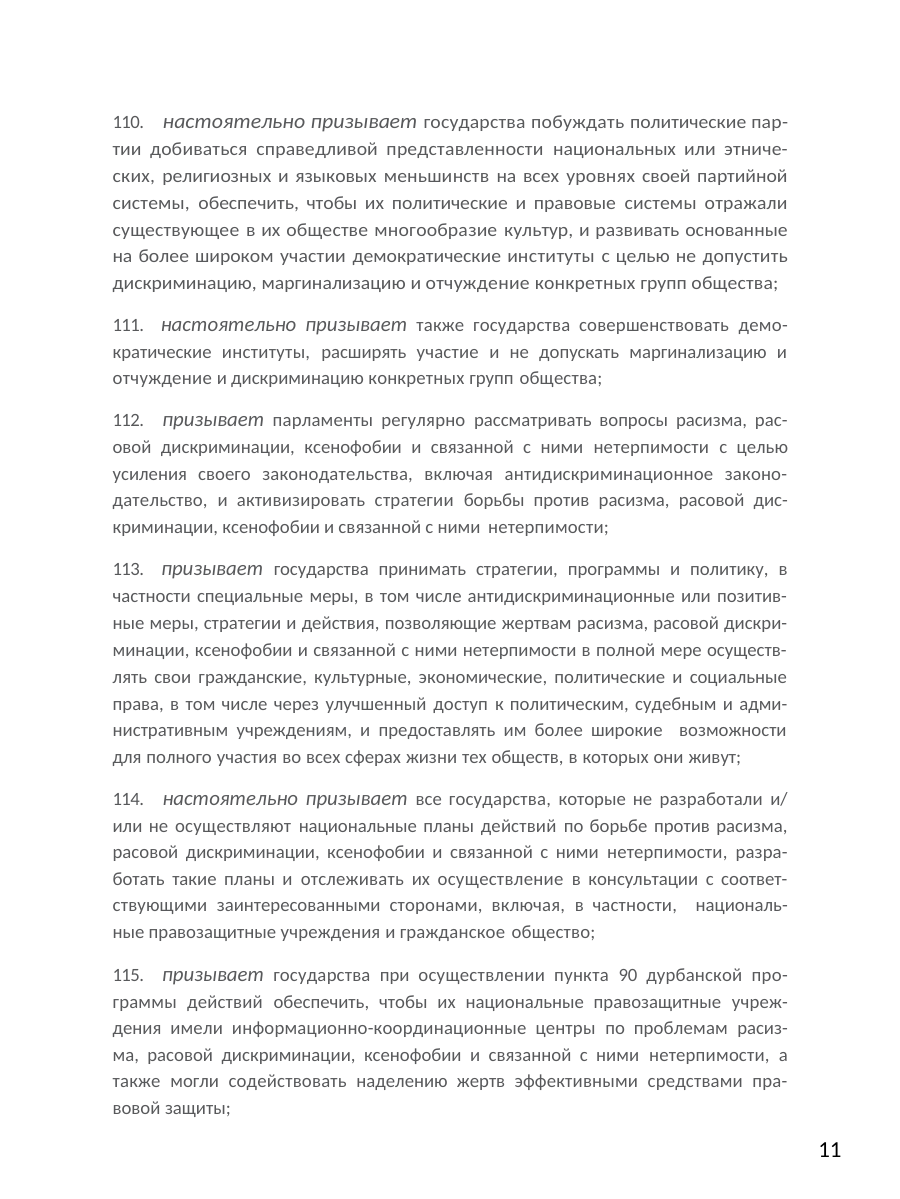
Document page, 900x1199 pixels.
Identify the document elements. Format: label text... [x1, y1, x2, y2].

list призывает государства принимать стратегии, программы и политику, в частности специальные меры, в том числе антидискриминационные или позитив- ные меры, стратегии и действия, позволяющие жертвам расизма, расовой дискри- минации, ксенофобии и связанной с ними нетерпимости в полной мере осуществ- лять свои гражданские, культурные, экономические, политические и социальные права, в том числе через улучшенный доступ к политическим, судебным и адми- нистративным учреждениям, и предоставлять им более широкие возможности для полного участия во всех сферах жизни тех обществ, в которых они живут; [112, 555, 788, 768]
list настоятельно призывает также государства совершенствовать демо- кратические институты, расширять участие и не допускать маргинализацию и отчуждение и дискриминацию конкретных групп общества; [112, 311, 788, 389]
list призывает государства при осуществлении пункта 90 дурбанской про- граммы действий обеспечить, чтобы их национальные правозащитные учреж- дения имели информационно-координационные центры по проблемам расиз- ма, расовой дискриминации, ксенофобии и связанной с ними нетерпимости, а также могли содействовать наделению жертв эффективными средствами пра- вовой защиты; [112, 961, 788, 1119]
list призывает парламенты регулярно рассматривать вопросы расизма, рас- овой дискриминации, ксенофобии и связанной с ними нетерпимости с целью усиления своего законодательства, включая антидискриминационное законо- дательство, и активизировать стратегии борьбы против расизма, расовой дис- криминации, ксенофобии и связанной с ними нетерпимости; [112, 406, 788, 538]
list настоятельно призывает все государства, которые не разработали и/ или не осуществляют национальные планы действий по борьбе против расизма, расовой дискриминации, ксенофобии и связанной с ними нетерпимости, разра- ботать такие планы и отслеживать их осуществление в консультации с соответ- ствующими заинтересованными сторонами, включая, в частности, националь- ные правозащитные учреждения и гражданское общество; [112, 785, 788, 943]
list настоятельно призывает государства побуждать политические пар- тии добиваться справедливой представленности национальных или этниче- ских, религиозных и языковых меньшинств на всех уровнях своей партийной системы, обеспечить, чтобы их политические и правовые системы отражали существующее в их обществе многообразие культур, и развивать основанные на более широком участии демократические институты с целью не допустить дискриминацию, маргинализацию и отчуждение конкретных групп общества; [112, 108, 788, 294]
